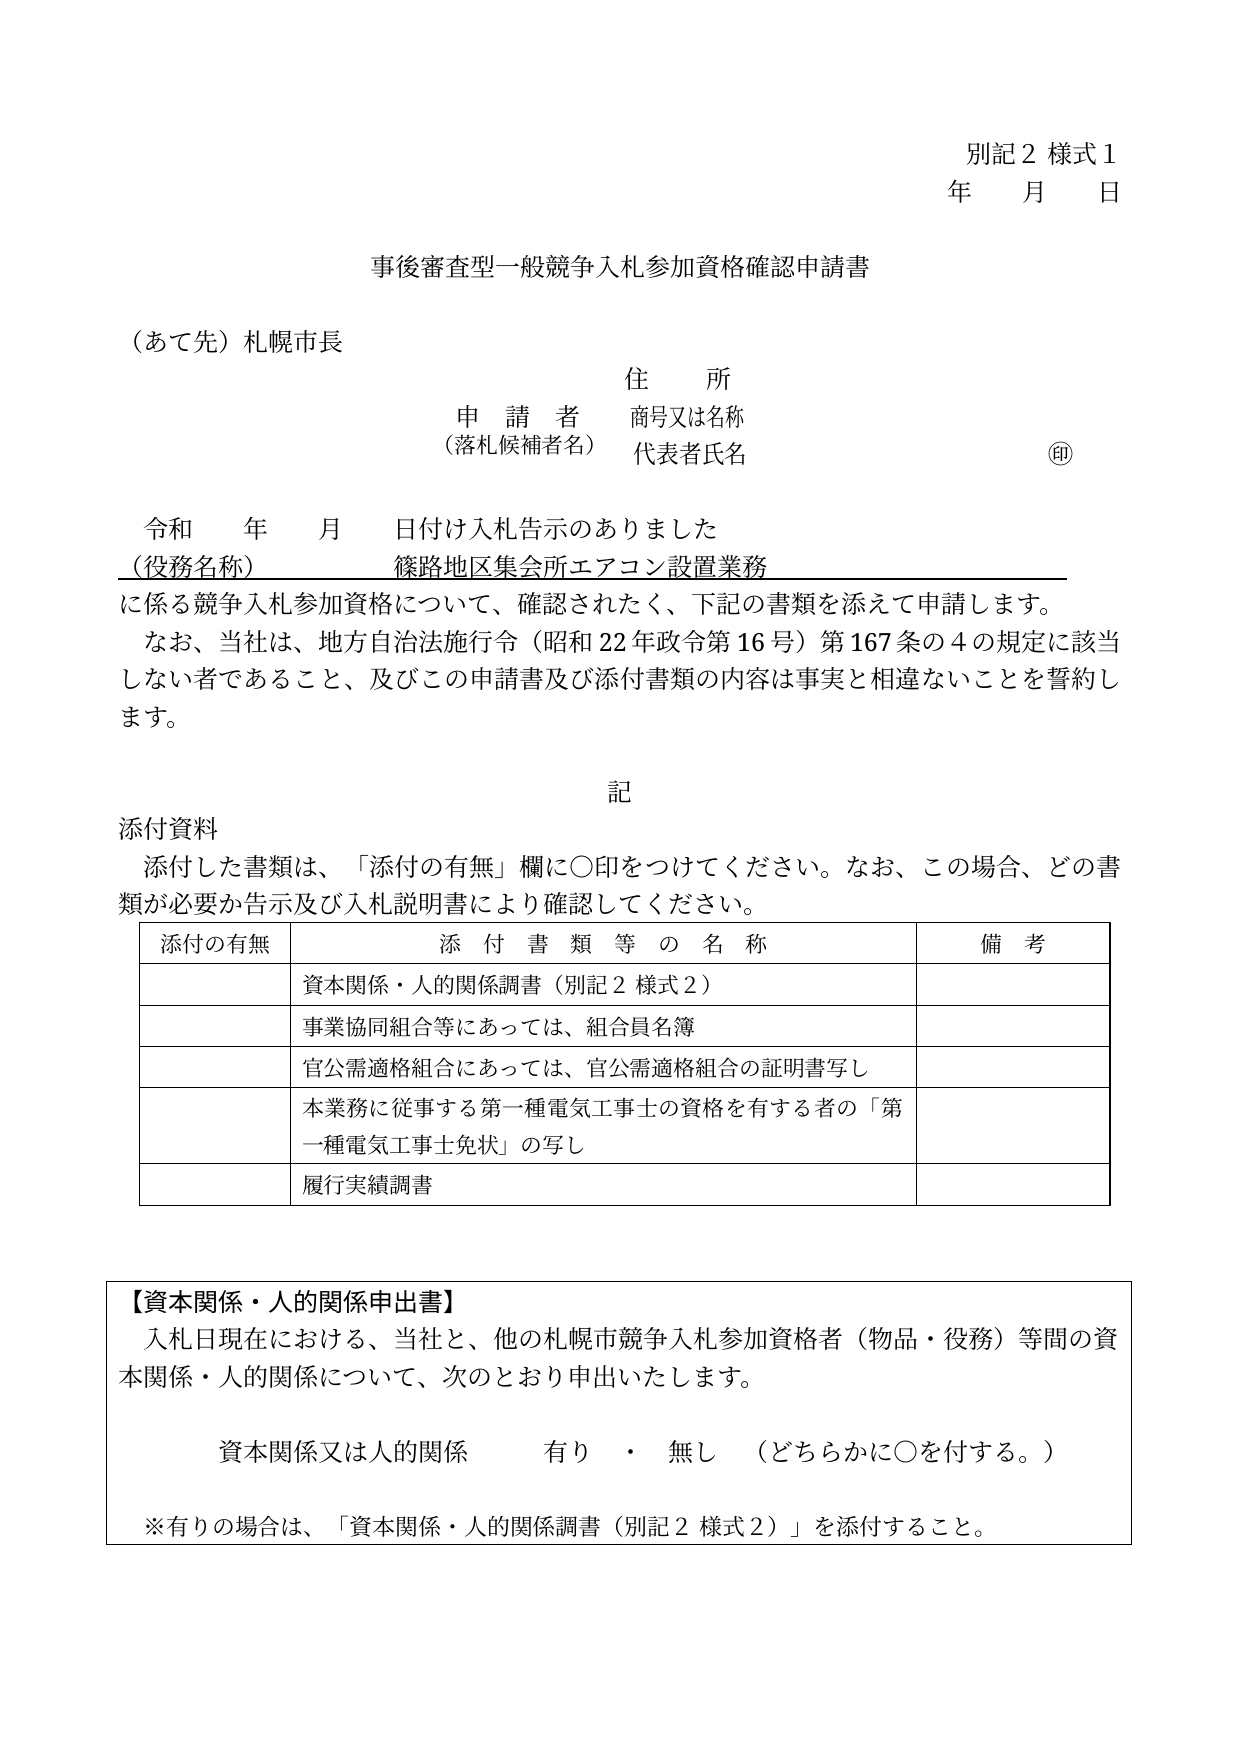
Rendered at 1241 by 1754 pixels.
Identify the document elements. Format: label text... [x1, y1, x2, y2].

text に係る競争入札参加資格について、確認されたく、下記の書類を添えて申請します。 [118, 584, 1122, 622]
table_cell 履行実績調書 [291, 1164, 916, 1204]
table_cell [140, 1088, 290, 1163]
text 令和 年 月 日付け入札告示のありました [118, 509, 1122, 547]
text 申 請 者 商号又は名称 [118, 397, 1031, 434]
table_cell [140, 1006, 290, 1046]
text 別記２ 様式１ [118, 134, 1122, 172]
text 事後審査型一般競争入札参加資格確認申請書 [118, 247, 1122, 284]
table_cell [140, 964, 290, 1004]
text なお、当社は、地方自治法施行令（昭和22年政令第16号）第167条の４の規定に該当しない者であること、及びこの申請書及び添付書類の内容は事実と相違ないことを誓約します。 [118, 622, 1122, 734]
table_cell [140, 1164, 290, 1204]
table_cell 資本関係・人的関係調書（別記２ 様式２） [291, 964, 916, 1004]
text 年 月 日 [118, 172, 1122, 209]
table_cell [917, 1006, 1109, 1046]
table_cell 本業務に従事する第一種電気工事士の資格を有する者の「第一種電気工事士免状」の写し [291, 1088, 916, 1163]
table_cell [917, 1164, 1109, 1204]
table_cell [917, 1088, 1109, 1163]
table_cell 事業協同組合等にあっては、組合員名簿 [291, 1006, 916, 1046]
table_cell [917, 1047, 1109, 1087]
text 住 所 [118, 359, 1031, 397]
text 添付資料 [118, 809, 1122, 847]
table_header 添付の有無 [140, 923, 290, 963]
table_cell [917, 964, 1109, 1004]
text 記 [118, 772, 1122, 809]
text （役務名称） 篠路地区集会所エアコン設置業務 [118, 547, 1122, 584]
table_header 【資本関係・人的関係申出書】 入札日現在における、当社と、他の札幌市競争入札参加資格者（物品・役務）等間の資本関係・人的関係について、次のとおり申出いたします。 資本関係又は人的関係 有り ・ 無し （どちらかに○を付する。） ※有りの場合は、「資本関係・人的関係調書（別記２ 様式２）」を添付すること。 [107, 1282, 1131, 1544]
text 代表者氏名 ㊞ [118, 434, 1122, 472]
table_header 添 付 書 類 等 の 名 称 [291, 923, 916, 963]
table_cell 官公需適格組合にあっては、官公需適格組合の証明書写し [291, 1047, 916, 1087]
table_header 備 考 [917, 923, 1109, 963]
text （あて先）札幌市長 [118, 322, 1122, 359]
text 添付した書類は、「添付の有無」欄に○印をつけてください。なお、この場合、どの書類が必要か告示及び入札説明書により確認してください。 [118, 847, 1122, 922]
table_cell [140, 1047, 290, 1087]
